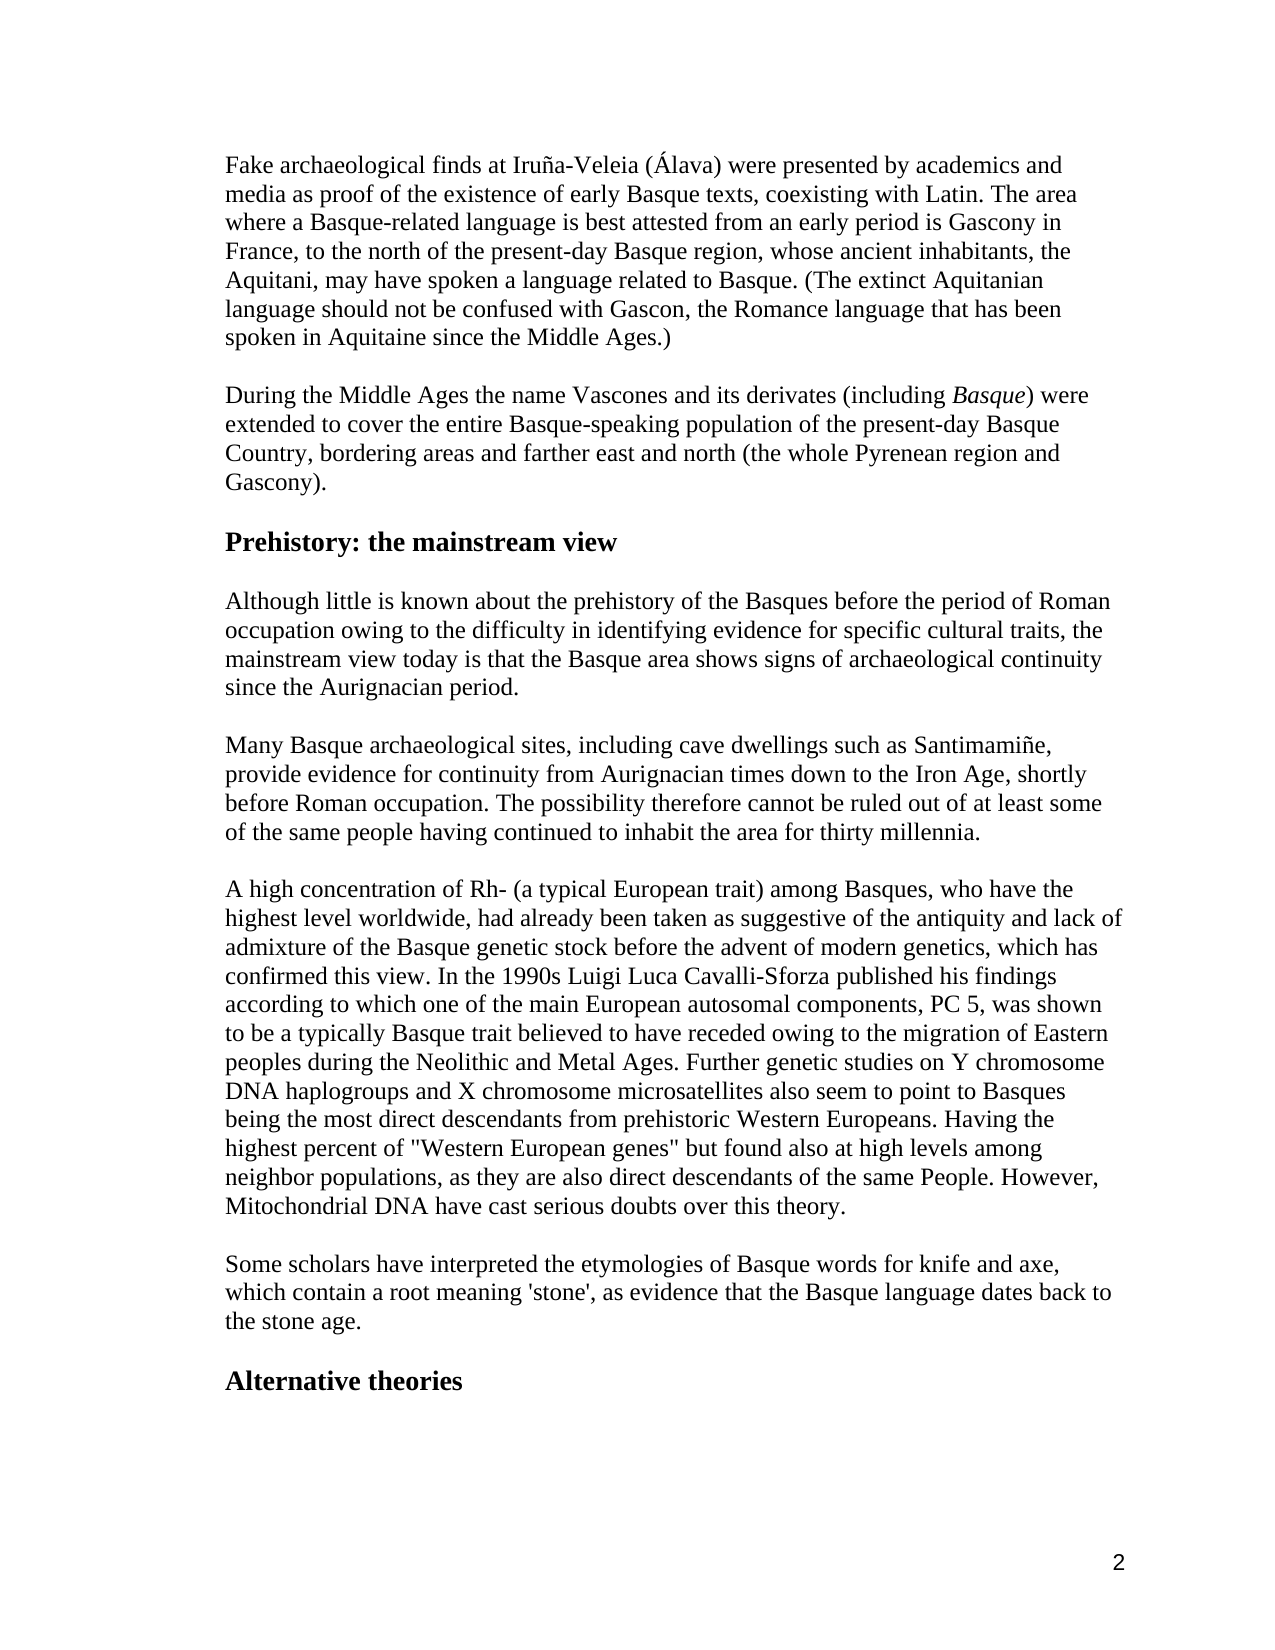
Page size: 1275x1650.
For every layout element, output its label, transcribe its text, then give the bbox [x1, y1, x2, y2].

text Many Basque archaeological sites, including cave dwellings such as Santimamiñe, provide evidence for continuity from Aurignacian times down to the Iron Age, shortly before Roman occupation. The possibility therefore cannot be ruled out of at least some of the same people having continued to inhabit the area for thirty millennia. [225, 730, 1125, 845]
text Some scholars have interpreted the etymologies of Basque words for knife and axe, which contain a root meaning 'stone', as evidence that the Basque language dates back to the stone age. [225, 1249, 1125, 1335]
text During the Middle Ages the name Vascones and its derivates (including Basque) were extended to cover the entire Basque-speaking population of the present-day Basque Country, bordering areas and farther east and north (the whole Pyrenean region and Gascony). [225, 380, 1125, 495]
text Prehistory: the mainstream view [225, 524, 1125, 557]
text Fake archaeological finds at Iruña-Veleia (Álava) were presented by academics and media as proof of the existence of early Basque texts, coexisting with Latin. The area where a Basque-related language is best attested from an early period is Gascony in France, to the north of the present-day Basque region, whose ancient inhabitants, the Aquitani, may have spoken a language related to Basque. (The extinct Aquitanian language should not be confused with Gascon, the Romance language that has been spoken in Aquitaine since the Middle Ages.) [225, 150, 1125, 351]
text Alternative theories [225, 1364, 1125, 1396]
text A high concentration of Rh- (a typical European trait) among Basques, who have the highest level worldwide, had already been taken as suggestive of the antiquity and lack of admixture of the Basque genetic stock before the advent of modern genetics, which has confirmed this view. In the 1990s Luigi Luca Cavalli-Sforza published his findings according to which one of the main European autosomal components, PC 5, was shown to be a typically Basque trait believed to have receded owing to the migration of Eastern peoples during the Neolithic and Metal Ages. Further genetic studies on Y chromosome DNA haplogroups and X chromosome microsatellites also seem to point to Basques being the most direct descendants from prehistoric Western Europeans. Having the highest percent of "Western European genes" but found also at high levels among neighbor populations, as they are also direct descendants of the same People. However, Mitochondrial DNA have cast serious doubts over this theory. [225, 874, 1125, 1219]
text Although little is known about the prehistory of the Basques before the period of Roman occupation owing to the difficulty in identifying evidence for specific cultural traits, the mainstream view today is that the Basque area shows signs of archaeological continuity since the Aurignacian period. [225, 586, 1125, 701]
